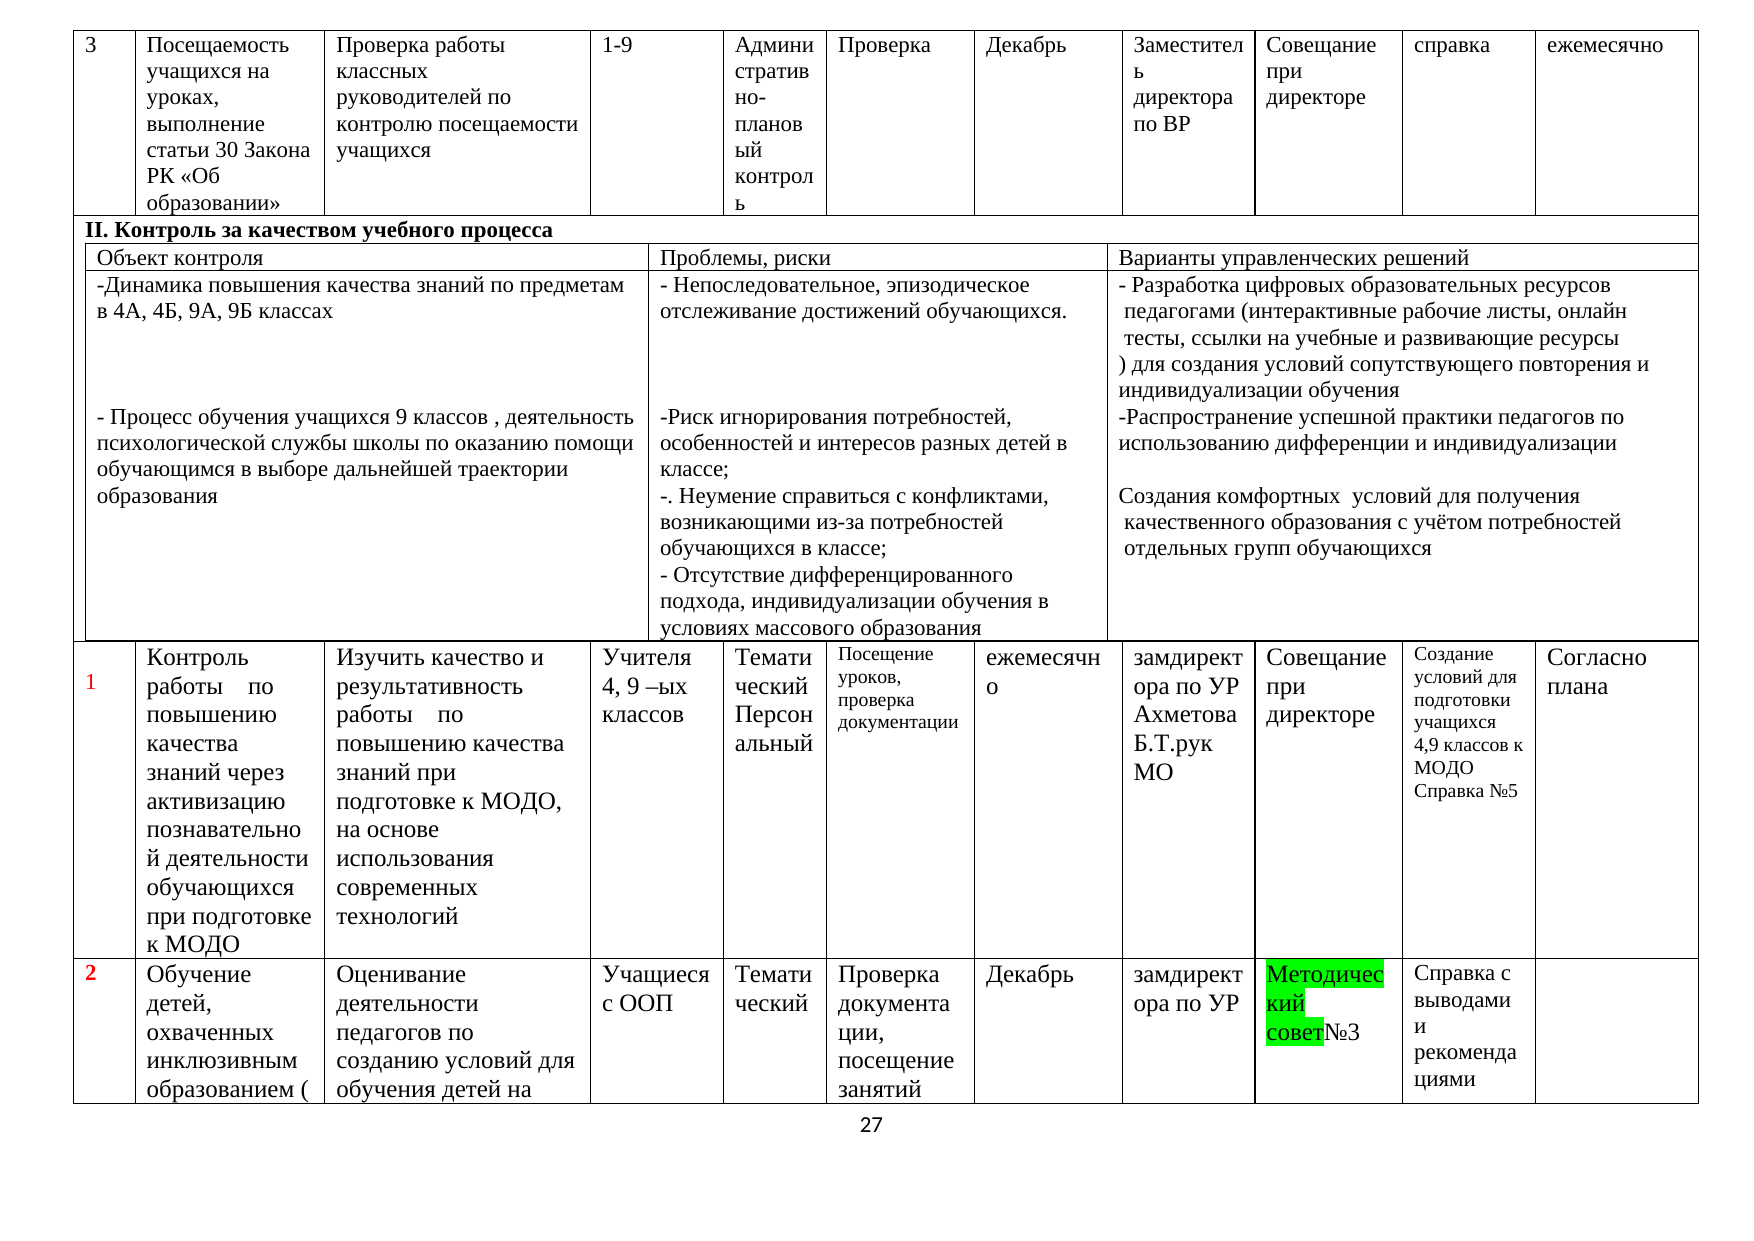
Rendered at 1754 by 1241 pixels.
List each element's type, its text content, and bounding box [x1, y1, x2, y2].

table_cell Тематический Персональный [724, 642, 826, 958]
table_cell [1256, 31, 1402, 215]
table_cell [1536, 959, 1698, 1103]
table_cell ежемесячно [1536, 31, 1698, 215]
table_cell Учащиеся с ООП [591, 959, 723, 1103]
table_cell 3 [74, 31, 135, 215]
table_cell Согласно плана [1536, 642, 1698, 958]
table_cell ежемесячно [975, 642, 1122, 958]
table_cell 2 [74, 959, 135, 1103]
table_cell 1 [74, 642, 135, 958]
table_cell Тематический [724, 959, 826, 1103]
table_cell замдиректора по УР Ахметова Б.Т.рук МО [1123, 642, 1254, 958]
table_cell Декабрь [975, 31, 1122, 215]
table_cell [1256, 959, 1402, 1103]
table_cell Создание условий для подготовки учащихся 4,9 классов к МОДО Справка №5 [1403, 642, 1535, 958]
table_cell Проверка [827, 31, 974, 215]
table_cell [1403, 959, 1535, 1103]
table_cell II. Контроль за качеством учебного процесса [74, 216, 1698, 641]
table_cell замдиректора по УР [1123, 959, 1254, 1103]
table_cell Учителя 4, 9 –ых классов [591, 642, 723, 958]
table_cell Декабрь [975, 959, 1122, 1103]
table_cell Посещаемость учащихся на уроках, выполнение статьи 30 Закона РК «Об образовании» [136, 31, 324, 215]
table_cell Совещание при директоре [1256, 642, 1402, 958]
table_cell Контроль работы по повышению качества знаний через активизацию познавательной деятельности обучающихся при подготовке к МОДО [136, 642, 324, 958]
table_cell Административно-плановый контроль [724, 31, 826, 215]
table_cell Посещение уроков, проверка документации [827, 642, 974, 958]
table_cell 1-9 [591, 31, 723, 215]
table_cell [325, 959, 590, 1103]
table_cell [136, 959, 324, 1103]
table_cell Проверка работы классных руководителей по контролю посещаемости учащихся [325, 31, 590, 215]
table_cell Изучить качество и результативность работы по повышению качества знаний при подготовке к МОДО, на основе использования современных технологий [325, 642, 590, 958]
table_cell справка [1403, 31, 1535, 215]
table_cell Заместитель директора по ВР [1123, 31, 1254, 215]
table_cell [827, 959, 974, 1103]
